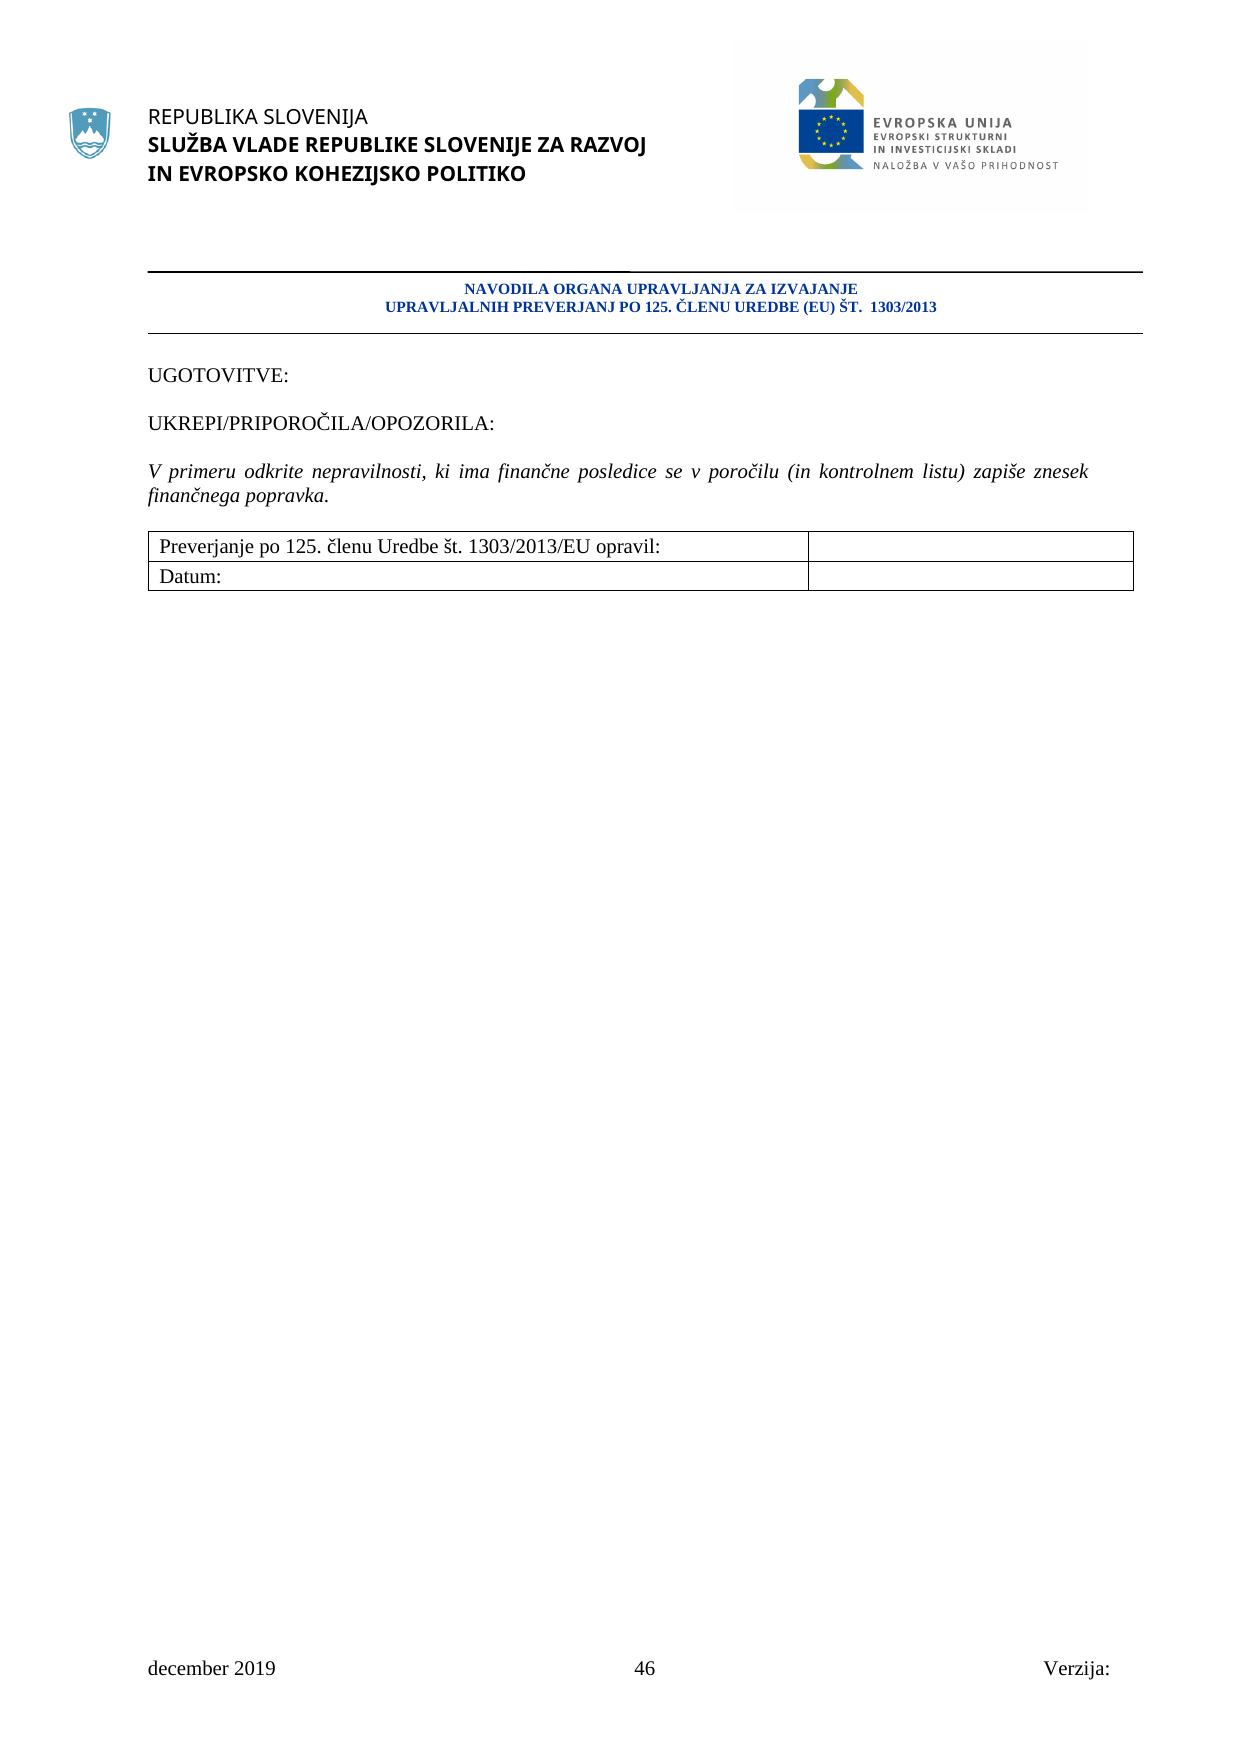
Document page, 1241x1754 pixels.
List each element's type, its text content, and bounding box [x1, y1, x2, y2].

table_cell Datum: [149, 562, 808, 590]
text UKREPI/PRIPOROČILA/OPOZORILA: [148, 411, 1093, 435]
table_cell [809, 562, 1133, 590]
table_header [809, 532, 1133, 561]
text UGOTOVITVE: [148, 363, 1093, 387]
picture [732, 40, 1089, 213]
table_header Preverjanje po 125. členu Uredbe št. 1303/2013/EU opravil: [149, 532, 808, 561]
text V primeru odkrite nepravilnosti, ki ima finančne posledice se v poročilu (in kontrolnem listu) zapiše znesek finančnega popravka. [148, 459, 1093, 507]
picture [63, 102, 114, 159]
